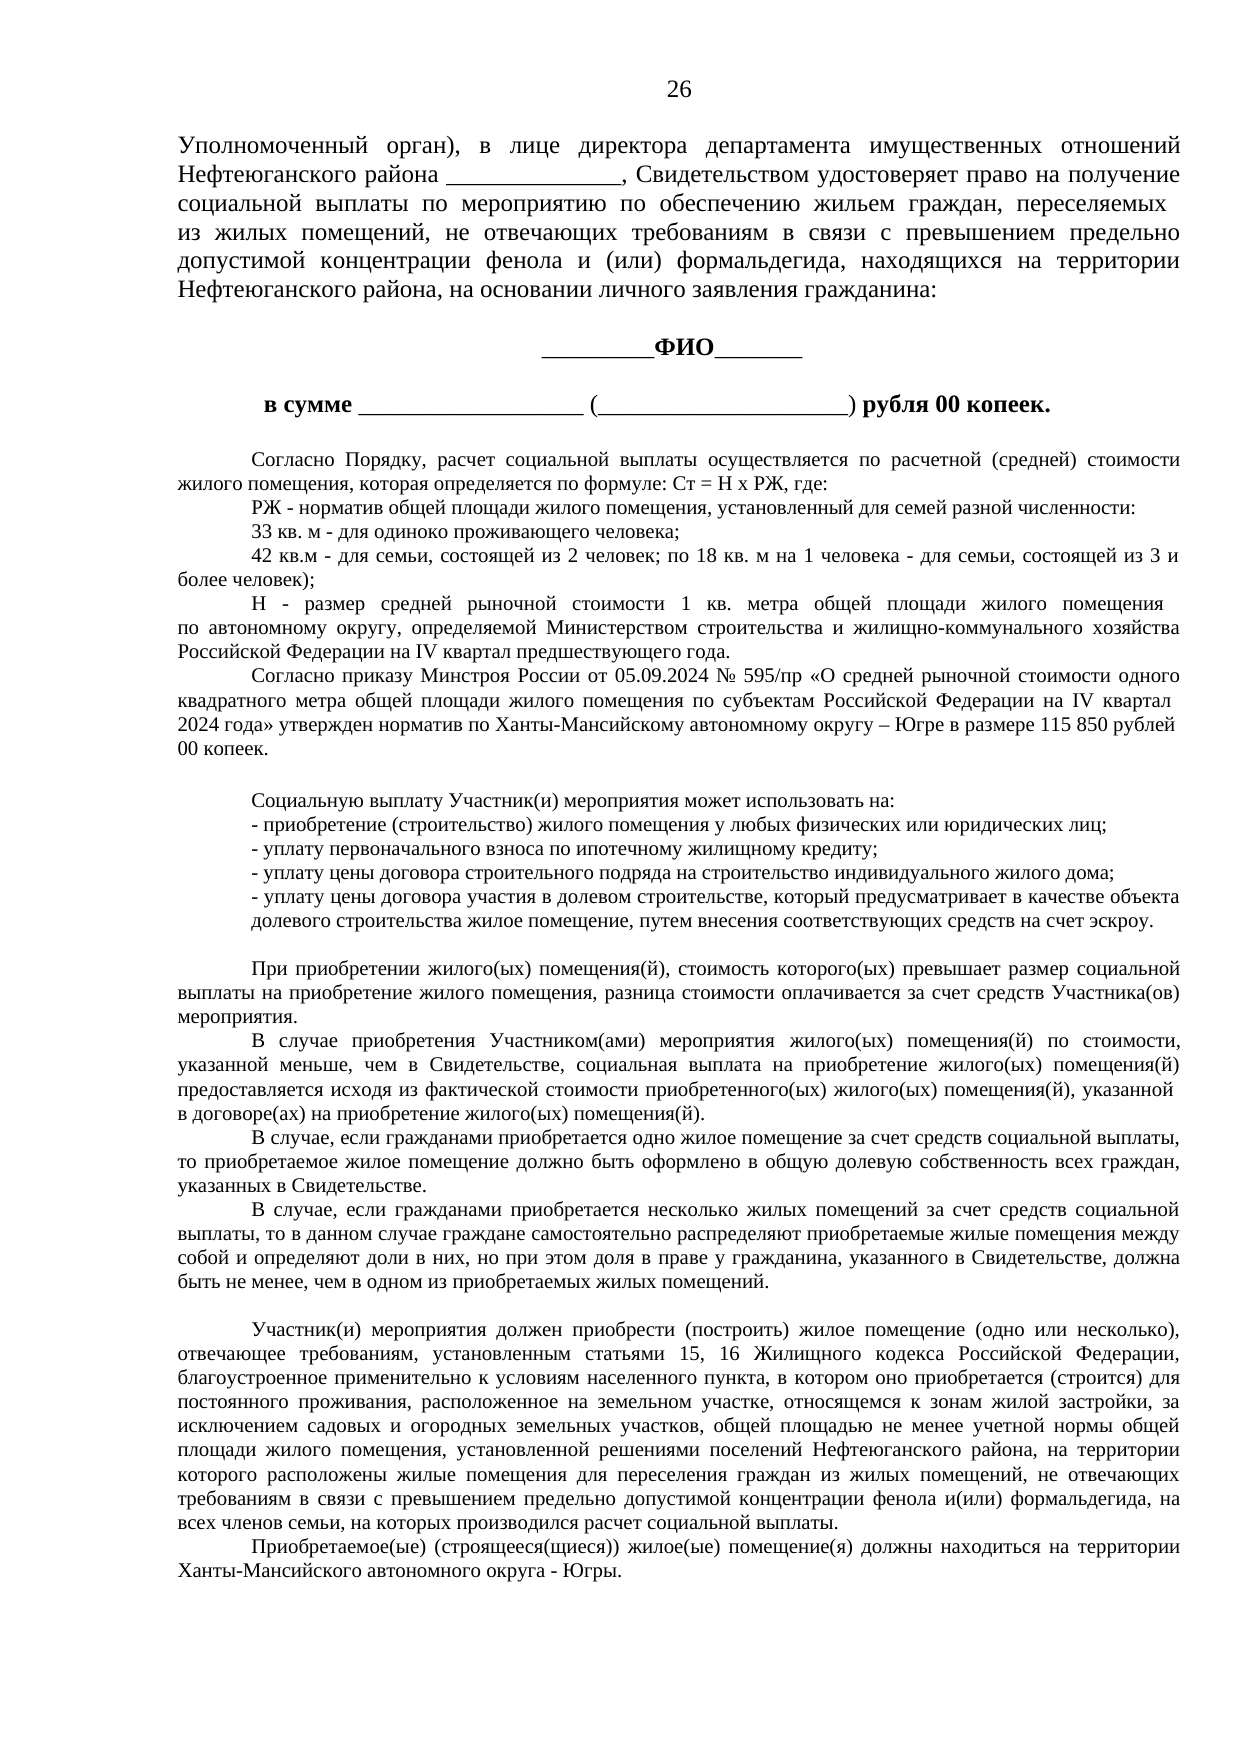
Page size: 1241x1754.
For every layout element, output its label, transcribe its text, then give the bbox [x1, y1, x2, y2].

text - уплату цены договора участия в долевом строительстве, который предусматривает в качестве объекта долевого строительства жилое помещение, путем внесения соответствующих средств на счет эскроу. [251, 884, 1181, 932]
text - уплату цены договора строительного подряда на строительство индивидуального жилого дома; [251, 860, 1181, 884]
text 42 кв.м - для семьи, состоящей из 2 человек; по 18 кв. м на 1 человека - для семьи, состоящей из 3 и более человек); [177, 543, 1181, 591]
text Социальную выплату Участник(и) мероприятия может использовать на: [177, 788, 1181, 812]
text В случае, если гражданами приобретается несколько жилых помещений за счет средств социальной выплаты, то в данном случае граждане самостоятельно распределяют приобретаемые жилые помещения между собой и определяют доли в них, но при этом доля в праве у гражданина, указанного в Свидетельстве, должна быть не менее, чем в одном из приобретаемых жилых помещений. [177, 1197, 1181, 1293]
text Согласно приказу Минстроя России от 05.09.2024 № 595/пр «О средней рыночной стоимости одного квадратного метра общей площади жилого помещения по субъектам Российской Федерации на IV квартал 2024 года» утвержден норматив по Ханты-Мансийскому автономному округу – Югре в размере 115 850 рублей 00 копеек. [177, 663, 1181, 760]
text Н - размер средней рыночной стоимости 1 кв. метра общей площади жилого помещения по автономному округу, определяемой Министерством строительства и жилищно-коммунального хозяйства Российской Федерации на IV квартал предшествующего года. [177, 591, 1181, 663]
text Участник(и) мероприятия должен приобрести (построить) жилое помещение (одно или несколько), отвечающее требованиям, установленным статьями 15, 16 Жилищного кодекса Российской Федерации, благоустроенное применительно к условиям населенного пункта, в котором оно приобретается (строится) для постоянного проживания, расположенное на земельном участке, относящемся к зонам жилой застройки, за исключением садовых и огородных земельных участков, общей площадью не менее учетной нормы общей площади жилого помещения, установленной решениями поселений Нефтеюганского района, на территории которого расположены жилые помещения для переселения граждан из жилых помещений, не отвечающих требованиям в связи с превышением предельно допустимой концентрации фенола и(или) формальдегида, на всех членов семьи, на которых производился расчет социальной выплаты. [177, 1317, 1181, 1534]
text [177, 131, 1181, 303]
text В случае, если гражданами приобретается одно жилое помещение за счет средств социальной выплаты, то приобретаемое жилое помещение должно быть оформлено в общую долевую собственность всех граждан, указанных в Свидетельстве. [177, 1124, 1181, 1197]
text Приобретаемое(ые) (строящееся(щиеся)) жилое(ые) помещение(я) должны находиться на территории Ханты-Мансийского автономного округа - Югры. [177, 1534, 1181, 1582]
text - приобретение (строительство) жилого помещения у любых физических или юридических лиц; [251, 812, 1181, 836]
text В случае приобретения Участником(ами) мероприятия жилого(ых) помещения(й) по стоимости, указанной меньше, чем в Свидетельстве, социальная выплата на приобретение жилого(ых) помещения(й) предоставляется исходя из фактической стоимости приобретенного(ых) жилого(ых) помещения(й), указанной в договоре(ах) на приобретение жилого(ых) помещения(й). [177, 1028, 1181, 1124]
text РЖ - норматив общей площади жилого помещения, установленный для семей разной численности: [177, 495, 1181, 519]
text в сумме __________________ (____________________) рубля 00 копеек. [133, 389, 1181, 418]
text При приобретении жилого(ых) помещения(й), стоимость которого(ых) превышает размер социальной выплаты на приобретение жилого помещения, разница стоимости оплачивается за счет средств Участника(ов) мероприятия. [177, 956, 1181, 1028]
text 33 кв. м - для одиноко проживающего человека; [177, 519, 1181, 543]
text - уплату первоначального взноса по ипотечному жилищному кредиту; [251, 836, 1181, 860]
text _________ФИО_______ [162, 332, 1181, 361]
text Согласно Порядку, расчет социальной выплаты осуществляется по расчетной (средней) стоимости жилого помещения, которая определяется по формуле: Ст = Н x РЖ, где: [177, 447, 1181, 495]
